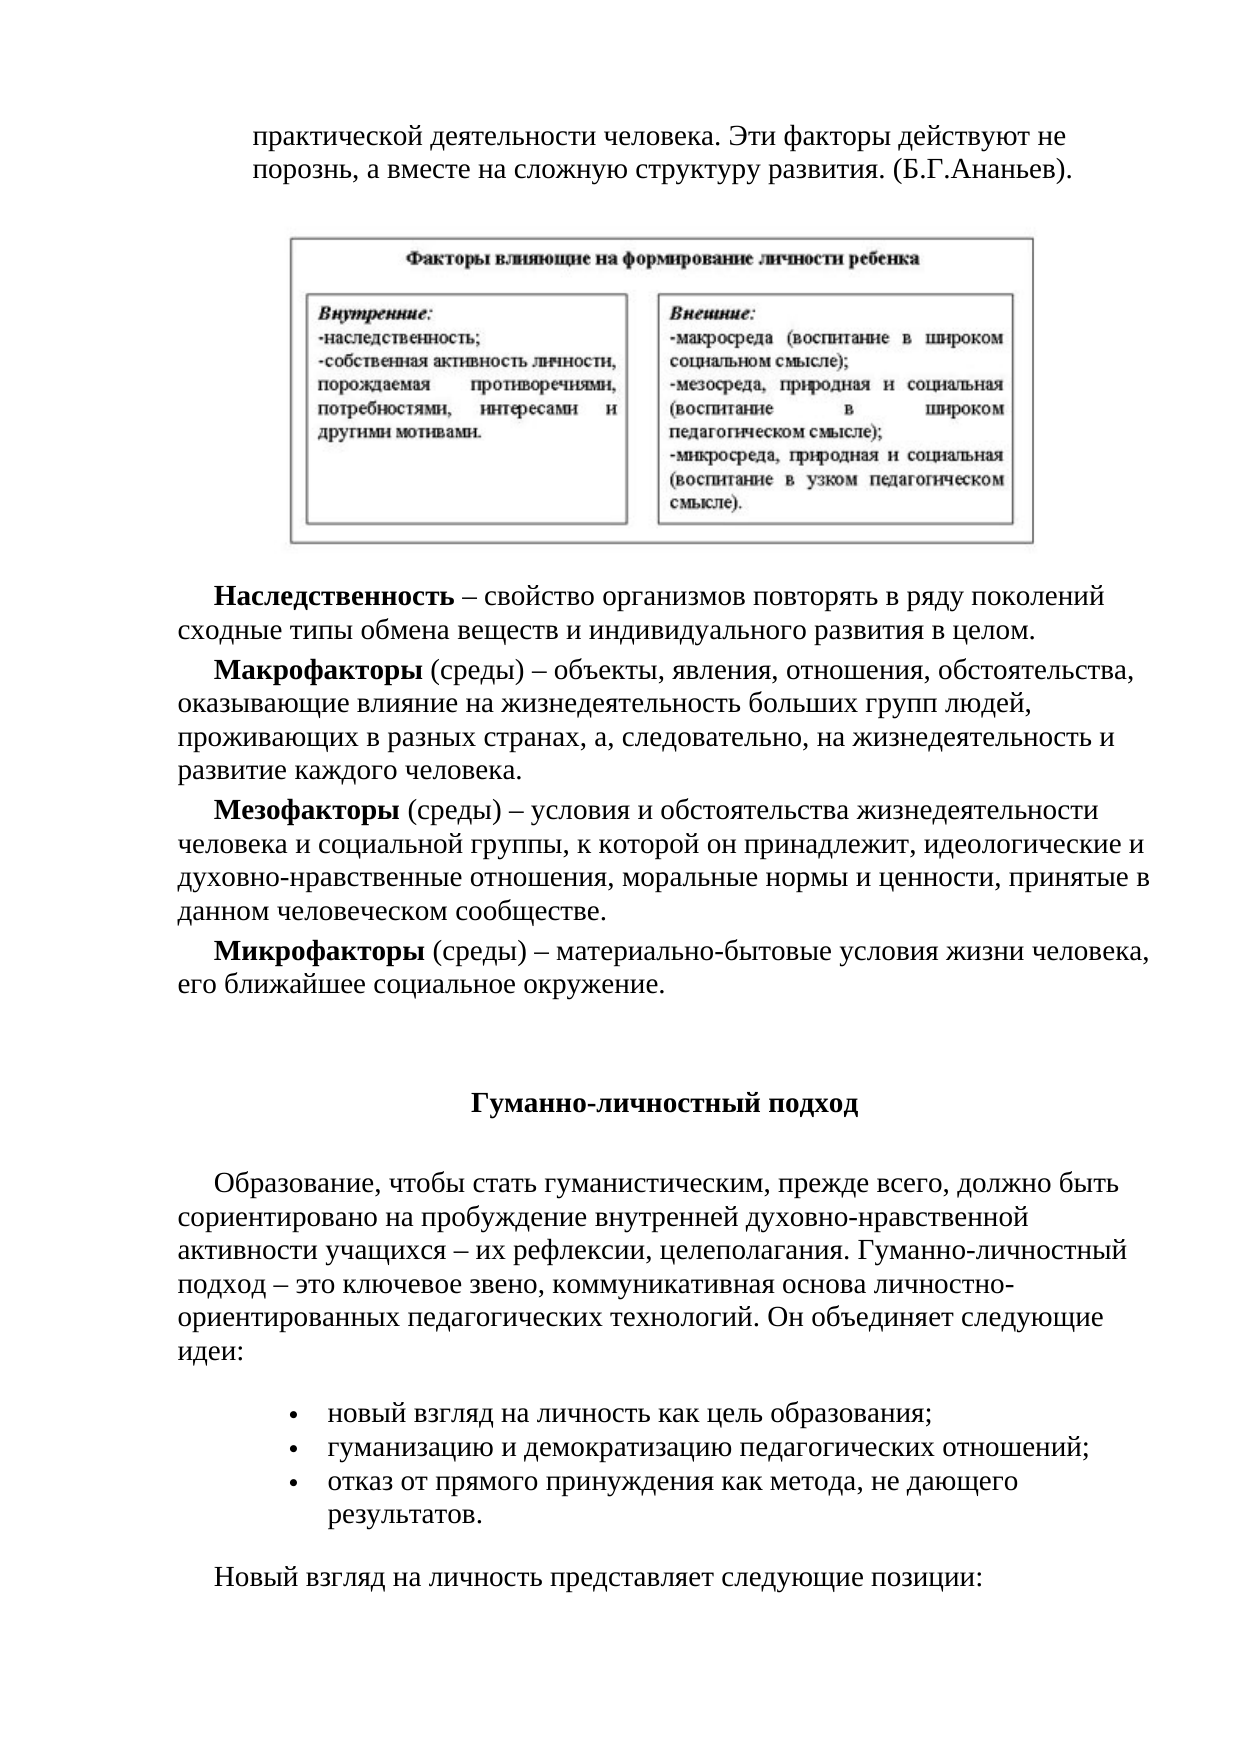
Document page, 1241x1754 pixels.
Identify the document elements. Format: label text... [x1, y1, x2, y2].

text Образование, чтобы стать гуманистическим, прежде всего, должно быть сориентировано на пробуждение внутренней духовно-нравственной активности учащихся – их рефлексии, целеполагания. Гуманно-личностный подход – это ключевое звено, коммуникативная основа личностно-ориентированных педагогических технологий. Он объединяет следующие идеи: [177, 1165, 1152, 1366]
text Макрофакторы (среды) – объекты, явления, отношения, обстоятельства, оказывающие влияние на жизнедеятельность больших групп людей, проживающих в разных странах, а, следовательно, на жизнедеятельность и развитие каждого человека. [177, 652, 1152, 786]
text Микрофакторы (среды) – материально-бытовые условия жизни человека, его ближайшее социальное окружение. [177, 933, 1152, 1000]
list отказ от прямого принуждения как метода, не дающего результатов. [290, 1463, 1152, 1530]
table_header [266, 214, 1063, 572]
picture [273, 216, 1055, 571]
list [215, 118, 1152, 185]
text Новый взгляд на личность представляет следующие позиции: [177, 1559, 1152, 1592]
list новый взгляд на личность как цель образования; [290, 1396, 1152, 1429]
text Мезофакторы (среды) – условия и обстоятельства жизнедеятельности человека и социальной группы, к которой он принадлежит, идеологические и духовно-нравственные отношения, моральные нормы и ценности, принятые в данном человеческом сообществе. [177, 792, 1152, 926]
text Наследственность – свойство организмов повторять в ряду поколений сходные типы обмена веществ и индивидуального развития в целом. [177, 578, 1152, 646]
text Гуманно-личностный подход [177, 1086, 1152, 1119]
list гуманизацию и демократизацию педагогических отношений; [290, 1429, 1152, 1463]
